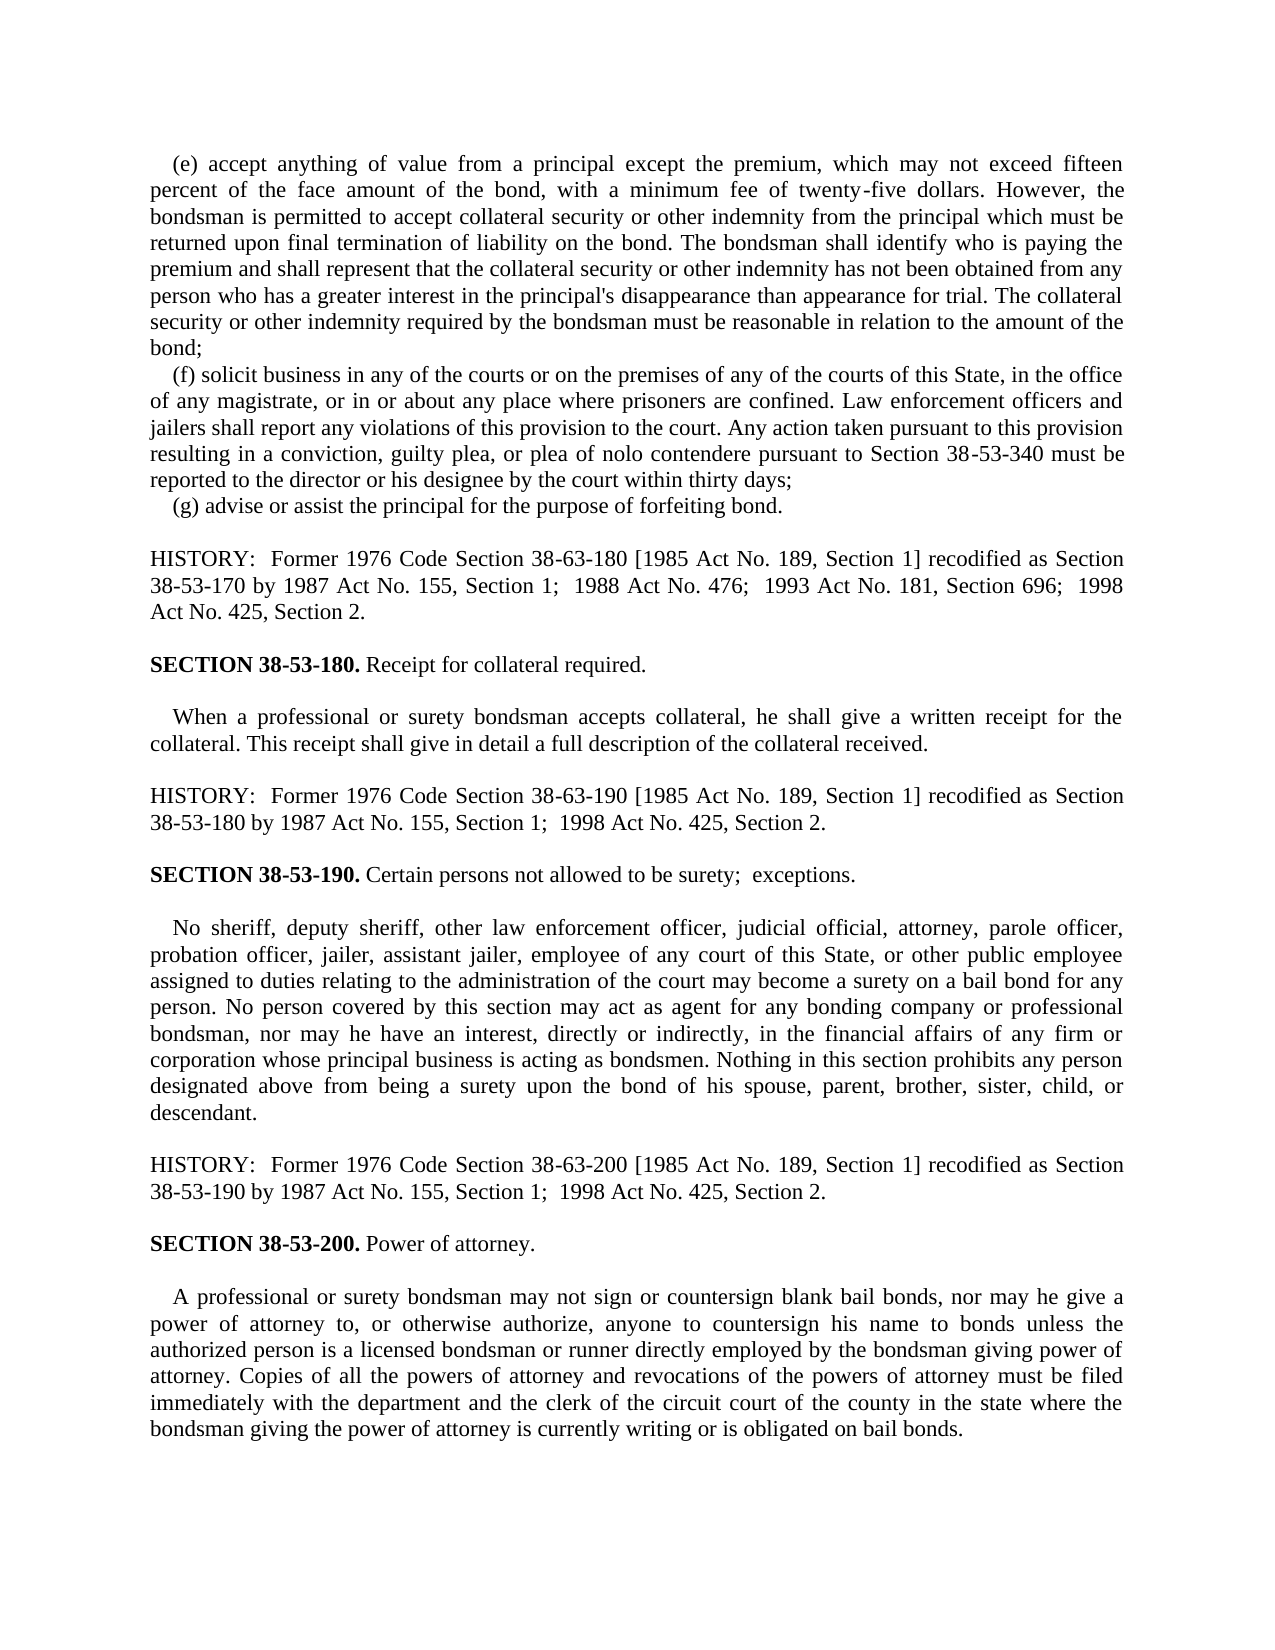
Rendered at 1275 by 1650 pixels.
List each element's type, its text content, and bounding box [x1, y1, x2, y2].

text No sheriff, deputy sheriff, other law enforcement officer, judicial official, attorney, parole officer, probation officer, jailer, assistant jailer, employee of any court of this State, or other public employee assigned to duties relating to the administration of the court may become a surety on a bail bond for any person. No person covered by this section may act as agent for any bonding company or professional bondsman, nor may he have an interest, directly or indirectly, in the financial affairs of any firm or corporation whose principal business is acting as bondsmen. Nothing in this section prohibits any person designated above from being a surety upon the bond of his spouse, parent, brother, sister, child, or descendant. [150, 914, 1125, 1125]
text HISTORY: Former 1976 Code Section 38-63-200 [1985 Act No. 189, Section 1] recodified as Section 38-53-190 by 1987 Act No. 155, Section 1; 1998 Act No. 425, Section 2. [150, 1151, 1125, 1204]
text (e) accept anything of value from a principal except the premium, which may not exceed fifteen percent of the face amount of the bond, with a minimum fee of twenty-five dollars. However, the bondsman is permitted to accept collateral security or other indemnity from the principal which must be returned upon final termination of liability on the bond. The bondsman shall identify who is paying the premium and shall represent that the collateral security or other indemnity has not been obtained from any person who has a greater interest in the principal's disappearance than appearance for trial. The collateral security or other indemnity required by the bondsman must be reasonable in relation to the amount of the bond; [150, 150, 1125, 361]
text SECTION 38-53-190. Certain persons not allowed to be surety; exceptions. [150, 862, 1125, 888]
text HISTORY: Former 1976 Code Section 38-63-190 [1985 Act No. 189, Section 1] recodified as Section 38-53-180 by 1987 Act No. 155, Section 1; 1998 Act No. 425, Section 2. [150, 782, 1125, 835]
text HISTORY: Former 1976 Code Section 38-63-180 [1985 Act No. 189, Section 1] recodified as Section 38-53-170 by 1987 Act No. 155, Section 1; 1988 Act No. 476; 1993 Act No. 181, Section 696; 1998 Act No. 425, Section 2. [150, 545, 1125, 624]
text (g) advise or assist the principal for the purpose of forfeiting bond. [150, 493, 1125, 519]
text SECTION 38-53-180. Receipt for collateral required. [150, 651, 1125, 677]
text A professional or surety bondsman may not sign or countersign blank bail bonds, nor may he give a power of attorney to, or otherwise authorize, anyone to countersign his name to bonds unless the authorized person is a licensed bondsman or runner directly employed by the bondsman giving power of attorney. Copies of all the powers of attorney and revocations of the powers of attorney must be filed immediately with the department and the clerk of the circuit court of the county in the state where the bondsman giving the power of attorney is currently writing or is obligated on bail bonds. [150, 1283, 1125, 1441]
text When a professional or surety bondsman accepts collateral, he shall give a written receipt for the collateral. This receipt shall give in detail a full description of the collateral received. [150, 703, 1125, 756]
text SECTION 38-53-200. Power of attorney. [150, 1231, 1125, 1257]
text (f) solicit business in any of the courts or on the premises of any of the courts of this State, in the office of any magistrate, or in or about any place where prisoners are confined. Law enforcement officers and jailers shall report any violations of this provision to the court. Any action taken pursuant to this provision resulting in a conviction, guilty plea, or plea of nolo contendere pursuant to Section 38-53-340 must be reported to the director or his designee by the court within thirty days; [150, 361, 1125, 493]
